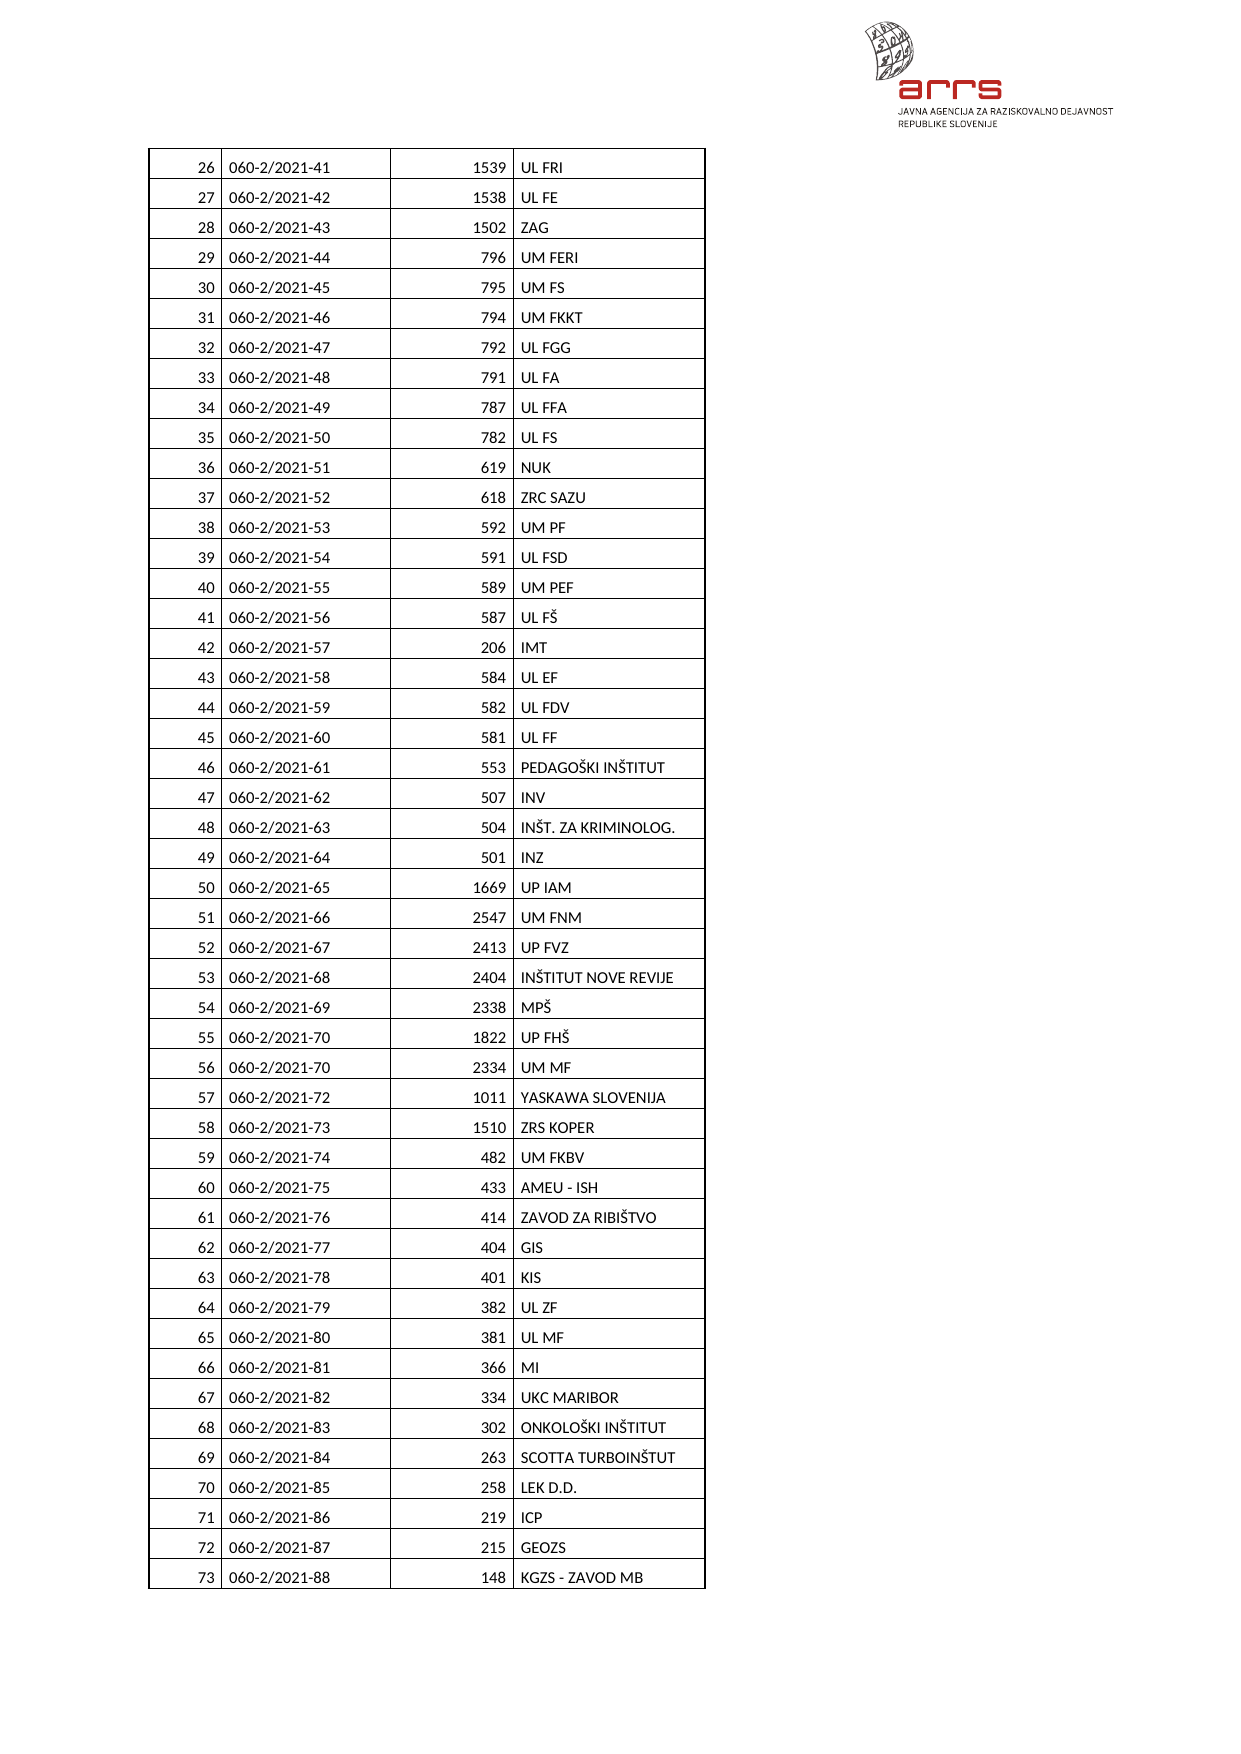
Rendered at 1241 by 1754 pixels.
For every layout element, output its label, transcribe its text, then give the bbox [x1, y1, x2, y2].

table_cell 32 [150, 329, 221, 358]
table_cell 29 [150, 239, 221, 268]
table_cell 27 [150, 179, 221, 208]
table_cell ZAVOD ZA RIBIŠTVO [514, 1199, 704, 1228]
table_cell 060-2/2021-70 [222, 1019, 390, 1048]
table_cell 060-2/2021-54 [222, 539, 390, 568]
table_cell 060-2/2021-84 [222, 1439, 390, 1468]
table_cell 060-2/2021-67 [222, 929, 390, 958]
table_cell PEDAGOŠKI INŠTITUT [514, 749, 704, 778]
table_cell 060-2/2021-46 [222, 299, 390, 328]
table_cell 060-2/2021-88 [222, 1559, 390, 1588]
table_cell 791 [391, 359, 513, 388]
table_cell 592 [391, 509, 513, 538]
table_cell 782 [391, 419, 513, 448]
table_cell 060-2/2021-76 [222, 1199, 390, 1228]
table_cell 1011 [391, 1079, 513, 1108]
table_cell 501 [391, 839, 513, 868]
table_cell KIS [514, 1259, 704, 1288]
table_cell LEK D.D. [514, 1469, 704, 1498]
table_cell 40 [150, 569, 221, 598]
table_cell INV [514, 779, 704, 808]
table_cell INŠT. ZA KRIMINOLOG. [514, 809, 704, 838]
table_cell 1538 [391, 179, 513, 208]
table_cell ZRS KOPER [514, 1109, 704, 1138]
table_cell 060-2/2021-73 [222, 1109, 390, 1138]
table_cell 433 [391, 1169, 513, 1198]
table_cell 44 [150, 689, 221, 718]
table_cell UKC MARIBOR [514, 1379, 704, 1408]
table_cell 258 [391, 1469, 513, 1498]
table_cell 584 [391, 659, 513, 688]
table_cell 28 [150, 209, 221, 238]
table_cell 70 [150, 1469, 221, 1498]
table_cell 796 [391, 239, 513, 268]
table_cell UM FERI [514, 239, 704, 268]
table_cell UL FFA [514, 389, 704, 418]
table_cell 507 [391, 779, 513, 808]
table_cell 060-2/2021-44 [222, 239, 390, 268]
table_cell 618 [391, 479, 513, 508]
table_cell 50 [150, 869, 221, 898]
table_cell 36 [150, 449, 221, 478]
table_cell 382 [391, 1289, 513, 1318]
table_cell 61 [150, 1199, 221, 1228]
table_cell 060-2/2021-86 [222, 1499, 390, 1528]
table_cell 60 [150, 1169, 221, 1198]
table_cell UL FF [514, 719, 704, 748]
table_cell 31 [150, 299, 221, 328]
table_cell UM FNM [514, 899, 704, 928]
table_cell 2404 [391, 959, 513, 988]
table_cell 794 [391, 299, 513, 328]
table_cell 060-2/2021-52 [222, 479, 390, 508]
table_cell 060-2/2021-80 [222, 1319, 390, 1348]
table_cell UL FSD [514, 539, 704, 568]
table_cell 1502 [391, 209, 513, 238]
table_cell 42 [150, 629, 221, 658]
table_cell 48 [150, 809, 221, 838]
table_cell UL EF [514, 659, 704, 688]
table_cell 2413 [391, 929, 513, 958]
table_cell 55 [150, 1019, 221, 1048]
table_cell 45 [150, 719, 221, 748]
table_cell INZ [514, 839, 704, 868]
table_cell MI [514, 1349, 704, 1378]
table_cell 57 [150, 1079, 221, 1108]
table_cell 060-2/2021-60 [222, 719, 390, 748]
table_cell 63 [150, 1259, 221, 1288]
table_cell 52 [150, 929, 221, 958]
table_cell 71 [150, 1499, 221, 1528]
table_cell 060-2/2021-75 [222, 1169, 390, 1198]
table_cell 334 [391, 1379, 513, 1408]
table_cell 68 [150, 1409, 221, 1438]
table_cell 060-2/2021-62 [222, 779, 390, 808]
table_cell 581 [391, 719, 513, 748]
table_cell 1822 [391, 1019, 513, 1048]
table_cell 060-2/2021-50 [222, 419, 390, 448]
table_cell 060-2/2021-79 [222, 1289, 390, 1318]
table_cell 060-2/2021-55 [222, 569, 390, 598]
table_cell 66 [150, 1349, 221, 1378]
table_cell 060-2/2021-64 [222, 839, 390, 868]
table_cell 47 [150, 779, 221, 808]
table_cell 2334 [391, 1049, 513, 1078]
table_cell 51 [150, 899, 221, 928]
table_cell 46 [150, 749, 221, 778]
table_cell 263 [391, 1439, 513, 1468]
table_cell 366 [391, 1349, 513, 1378]
table_cell 34 [150, 389, 221, 418]
table_cell UP FHŠ [514, 1019, 704, 1048]
table_cell 43 [150, 659, 221, 688]
table_cell UL MF [514, 1319, 704, 1348]
table_cell ZRC SAZU [514, 479, 704, 508]
table_cell 060-2/2021-58 [222, 659, 390, 688]
table_cell MPŠ [514, 989, 704, 1018]
table_cell INŠTITUT NOVE REVIJE [514, 959, 704, 988]
table_cell 72 [150, 1529, 221, 1558]
table_cell 060-2/2021-41 [222, 149, 390, 178]
table_cell 060-2/2021-49 [222, 389, 390, 418]
table_cell 30 [150, 269, 221, 298]
table_cell UP FVZ [514, 929, 704, 958]
table_cell ONKOLOŠKI INŠTITUT [514, 1409, 704, 1438]
table_cell 060-2/2021-51 [222, 449, 390, 478]
table_cell UP IAM [514, 869, 704, 898]
table_cell 64 [150, 1289, 221, 1318]
table_cell UM FKBV [514, 1139, 704, 1168]
table_cell 582 [391, 689, 513, 718]
table_cell UL FDV [514, 689, 704, 718]
table_cell 060-2/2021-65 [222, 869, 390, 898]
table_cell 67 [150, 1379, 221, 1408]
table_cell UM PF [514, 509, 704, 538]
table_cell SCOTTA TURBOINŠTUT [514, 1439, 704, 1468]
table_cell GEOZS [514, 1529, 704, 1558]
table_cell 060-2/2021-61 [222, 749, 390, 778]
table_cell UL ZF [514, 1289, 704, 1318]
table_cell 060-2/2021-57 [222, 629, 390, 658]
table_cell 401 [391, 1259, 513, 1288]
table_cell AMEU - ISH [514, 1169, 704, 1198]
table_cell NUK [514, 449, 704, 478]
table_cell UM PEF [514, 569, 704, 598]
table_cell 787 [391, 389, 513, 418]
table_cell UM FS [514, 269, 704, 298]
table_cell 1539 [391, 149, 513, 178]
table_cell 060-2/2021-85 [222, 1469, 390, 1498]
table_cell 69 [150, 1439, 221, 1468]
table_cell UM MF [514, 1049, 704, 1078]
table_cell 38 [150, 509, 221, 538]
table_cell 060-2/2021-82 [222, 1379, 390, 1408]
table_cell KGZS - ZAVOD MB [514, 1559, 704, 1588]
table_cell 148 [391, 1559, 513, 1588]
table_cell 060-2/2021-83 [222, 1409, 390, 1438]
table_cell 060-2/2021-45 [222, 269, 390, 298]
table_cell UL FRI [514, 149, 704, 178]
table_cell 060-2/2021-48 [222, 359, 390, 388]
table_cell 59 [150, 1139, 221, 1168]
table_cell 619 [391, 449, 513, 478]
table_cell 504 [391, 809, 513, 838]
table_cell 33 [150, 359, 221, 388]
table_cell UL FE [514, 179, 704, 208]
table_cell 060-2/2021-78 [222, 1259, 390, 1288]
table_cell 795 [391, 269, 513, 298]
table_cell UL FGG [514, 329, 704, 358]
table_cell 060-2/2021-69 [222, 989, 390, 1018]
table_cell 56 [150, 1049, 221, 1078]
table_cell 73 [150, 1559, 221, 1588]
table_cell 060-2/2021-63 [222, 809, 390, 838]
table_cell 060-2/2021-74 [222, 1139, 390, 1168]
table_cell 060-2/2021-81 [222, 1349, 390, 1378]
table_cell 060-2/2021-43 [222, 209, 390, 238]
table_cell 591 [391, 539, 513, 568]
table_cell 060-2/2021-42 [222, 179, 390, 208]
table_cell 060-2/2021-56 [222, 599, 390, 628]
table_cell YASKAWA SLOVENIJA [514, 1079, 704, 1108]
table_cell 1510 [391, 1109, 513, 1138]
table_cell 587 [391, 599, 513, 628]
table_cell 35 [150, 419, 221, 448]
table_cell 1669 [391, 869, 513, 898]
table_cell 302 [391, 1409, 513, 1438]
table_cell 060-2/2021-72 [222, 1079, 390, 1108]
table_cell 2547 [391, 899, 513, 928]
table_cell 060-2/2021-77 [222, 1229, 390, 1258]
table_cell 41 [150, 599, 221, 628]
table_cell 060-2/2021-47 [222, 329, 390, 358]
table_cell 414 [391, 1199, 513, 1228]
table_cell 58 [150, 1109, 221, 1138]
table_cell 589 [391, 569, 513, 598]
table_cell 37 [150, 479, 221, 508]
table_cell 060-2/2021-68 [222, 959, 390, 988]
table_cell 65 [150, 1319, 221, 1348]
table_cell 2338 [391, 989, 513, 1018]
table_cell 060-2/2021-59 [222, 689, 390, 718]
table_cell 060-2/2021-66 [222, 899, 390, 928]
table_cell 404 [391, 1229, 513, 1258]
table_cell 54 [150, 989, 221, 1018]
table_cell 53 [150, 959, 221, 988]
table_cell 62 [150, 1229, 221, 1258]
table_cell 060-2/2021-53 [222, 509, 390, 538]
table_cell UL FA [514, 359, 704, 388]
table_cell 219 [391, 1499, 513, 1528]
table_cell GIS [514, 1229, 704, 1258]
table_cell 206 [391, 629, 513, 658]
table_cell UL FS [514, 419, 704, 448]
table_cell ICP [514, 1499, 704, 1528]
table_cell UL FŠ [514, 599, 704, 628]
table_cell 39 [150, 539, 221, 568]
table_cell 792 [391, 329, 513, 358]
table_cell 49 [150, 839, 221, 868]
table_cell 553 [391, 749, 513, 778]
table_cell UM FKKT [514, 299, 704, 328]
table_cell 060-2/2021-87 [222, 1529, 390, 1558]
table_cell 26 [150, 149, 221, 178]
table_cell 060-2/2021-70 [222, 1049, 390, 1078]
table_cell ZAG [514, 209, 704, 238]
table_cell 215 [391, 1529, 513, 1558]
table_cell 381 [391, 1319, 513, 1348]
table_cell 482 [391, 1139, 513, 1168]
table_cell IMT [514, 629, 704, 658]
